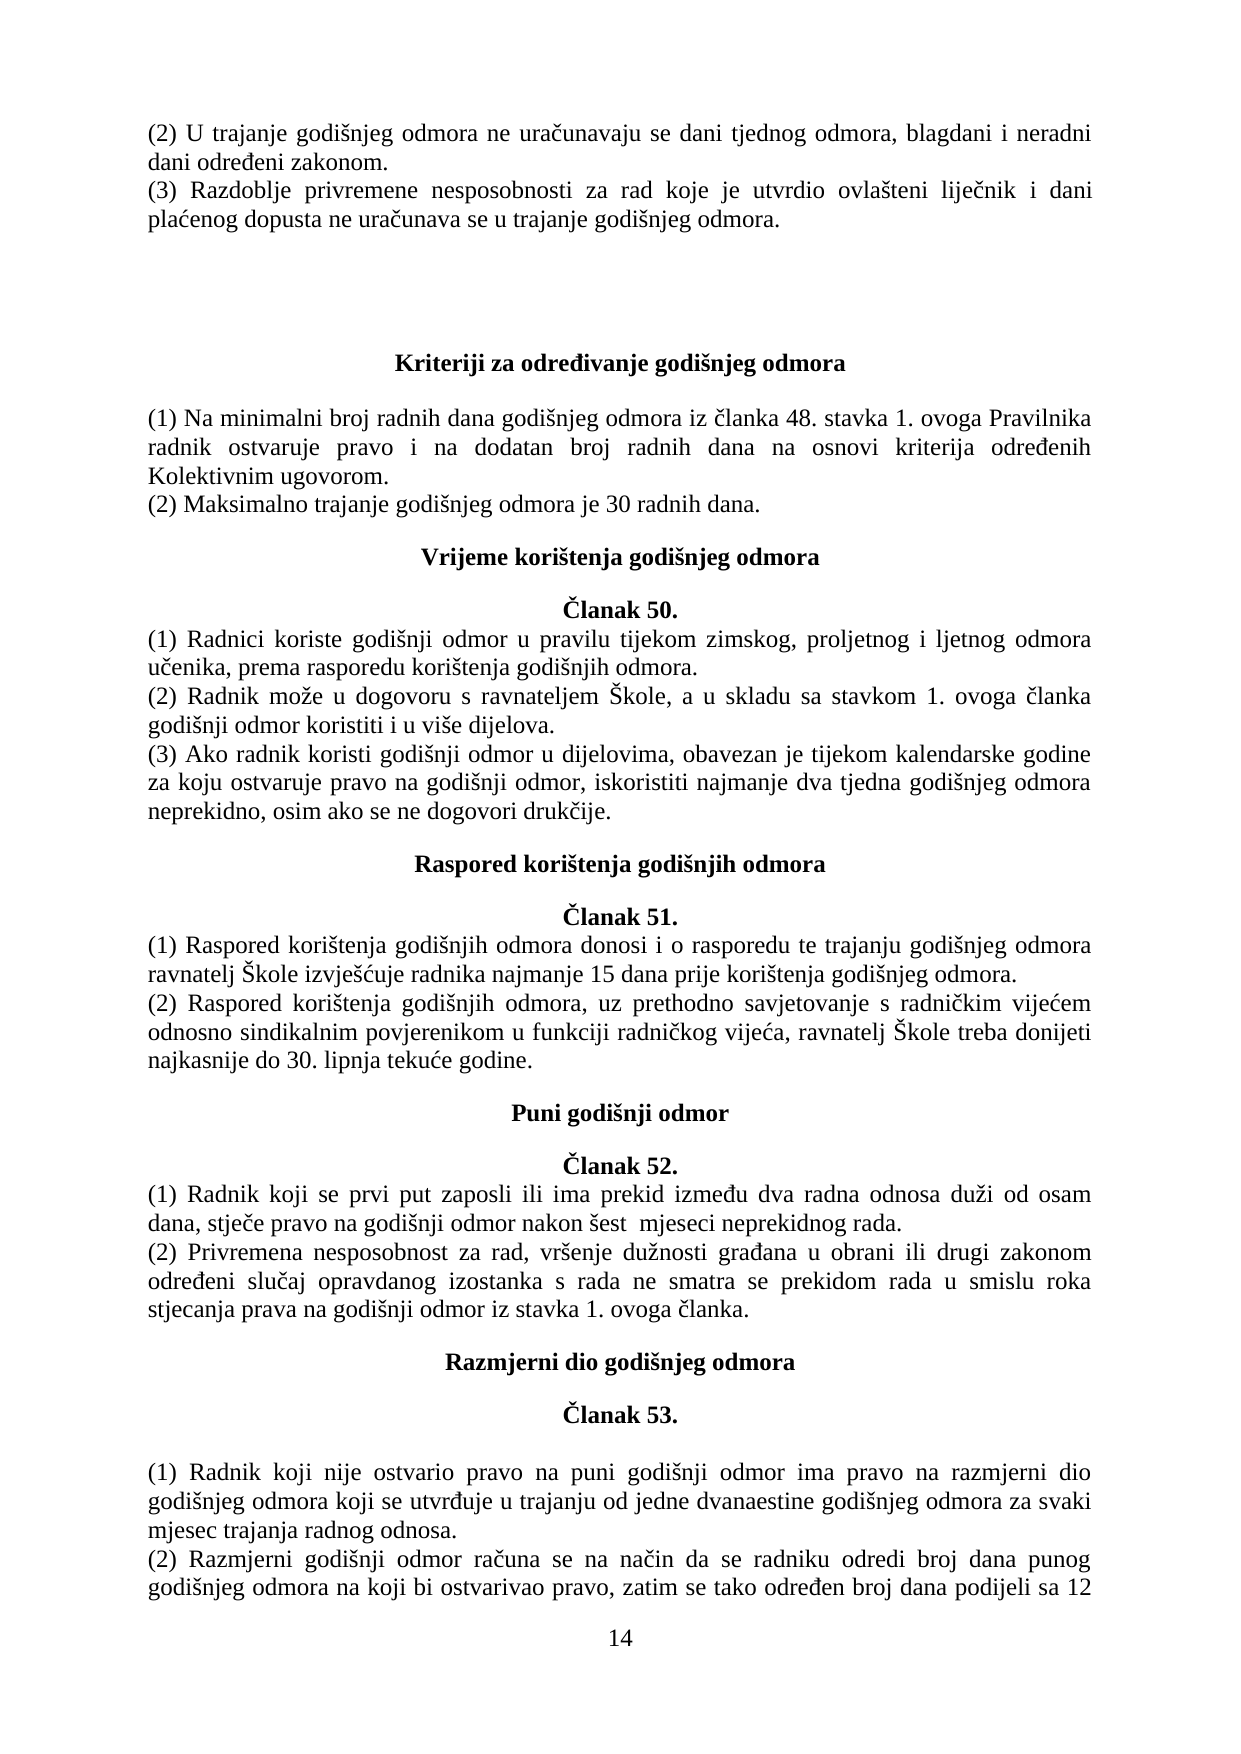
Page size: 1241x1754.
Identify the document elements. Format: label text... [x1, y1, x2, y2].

text (2) Privremena nesposobnost za rad, vršenje dužnosti građana u obrani ili drugi zakonom određeni slučaj opravdanog izostanka s rada ne smatra se prekidom rada u smislu roka stjecanja prava na godišnji odmor iz stavka 1. ovoga članka. [148, 1237, 1092, 1323]
text (2) U trajanje godišnjeg odmora ne uračunavaju se dani tjednog odmora, blagdani i neradni dani određeni zakonom. [148, 118, 1092, 176]
text (3) Razdoblje privremene nesposobnosti za rad koje je utvrdio ovlašteni liječnik i dani plaćenog dopusta ne uračunava se u trajanje godišnjeg odmora. [148, 176, 1092, 233]
text Članak 53. [148, 1400, 1092, 1429]
text Članak 50. [148, 595, 1092, 624]
text Članak 51. [148, 902, 1092, 930]
text Razmjerni dio godišnjeg odmora [148, 1347, 1092, 1376]
text (1) Radnici koriste godišnji odmor u pravilu tijekom zimskog, proljetnog i ljetnog odmora učenika, prema rasporedu korištenja godišnjih odmora. [148, 624, 1092, 681]
text (1) Radnik koji nije ostvario pravo na puni godišnji odmor ima pravo na razmjerni dio godišnjeg odmora koji se utvrđuje u trajanju od jedne dvanaestine godišnjeg odmora za svaki mjesec trajanja radnog odnosa. [148, 1457, 1092, 1544]
text (2) Maksimalno trajanje godišnjeg odmora je 30 radnih dana. [148, 489, 1092, 518]
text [148, 1544, 1092, 1601]
text Članak 52. [148, 1151, 1092, 1179]
text (2) Raspored korištenja godišnjih odmora, uz prethodno savjetovanje s radničkim vijećem odnosno sindikalnim povjerenikom u funkciji radničkog vijeća, ravnatelj Škole treba donijeti najkasnije do 30. lipnja tekuće godine. [148, 988, 1092, 1074]
text Puni godišnji odmor [148, 1098, 1092, 1127]
text Kriteriji za određivanje godišnjeg odmora [148, 348, 1092, 377]
text Vrijeme korištenja godišnjeg odmora [148, 542, 1092, 571]
text (1) Raspored korištenja godišnjih odmora donosi i o rasporedu te trajanju godišnjeg odmora ravnatelj Škole izvješćuje radnika najmanje 15 dana prije korištenja godišnjeg odmora. [148, 930, 1092, 988]
text (2) Radnik može u dogovoru s ravnateljem Škole, a u skladu sa stavkom 1. ovoga članka godišnji odmor koristiti i u više dijelova. [148, 681, 1092, 739]
text (3) Ako radnik koristi godišnji odmor u dijelovima, obavezan je tijekom kalendarske godine za koju ostvaruje pravo na godišnji odmor, iskoristiti najmanje dva tjedna godišnjeg odmora neprekidno, osim ako se ne dogovori drukčije. [148, 739, 1092, 825]
text (1) Na minimalni broj radnih dana godišnjeg odmora iz članka 48. stavka 1. ovoga Pravilnika radnik ostvaruje pravo i na dodatan broj radnih dana na osnovi kriterija određenih Kolektivnim ugovorom. [148, 403, 1092, 489]
text (1) Radnik koji se prvi put zaposli ili ima prekid između dva radna odnosa duži od osam dana, stječe pravo na godišnji odmor nakon šest mjeseci neprekidnog rada. [148, 1179, 1092, 1237]
text Raspored korištenja godišnjih odmora [148, 849, 1092, 878]
